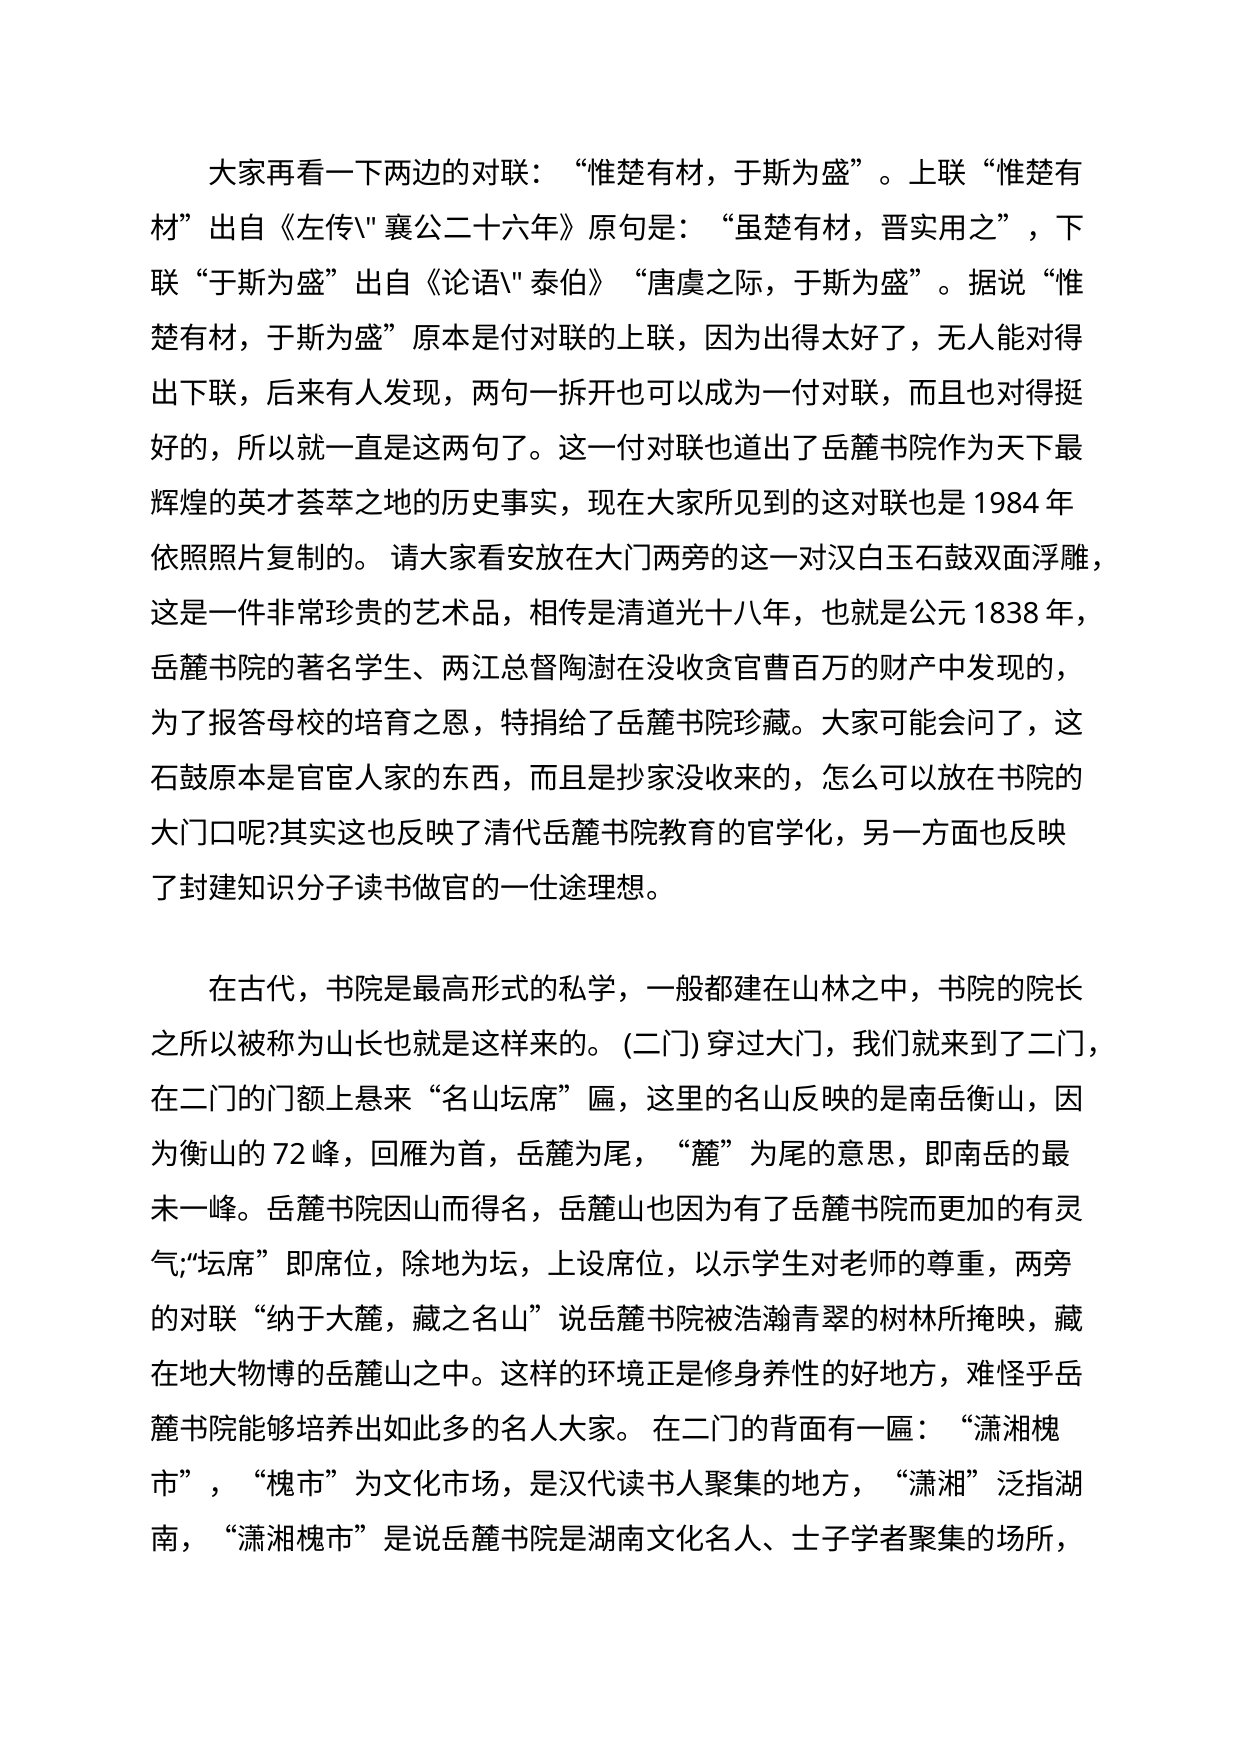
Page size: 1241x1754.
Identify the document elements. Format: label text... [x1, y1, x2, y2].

text 大家再看一下两边的对联：“惟楚有材，于斯为盛”。上联“惟楚有材”出自《左传\" 襄公二十六年》原句是：“虽楚有材，晋实用之”，下联“于斯为盛”出自《论语\" 泰伯》“唐虞之际，于斯为盛”。据说“惟楚有材，于斯为盛”原本是付对联的上联，因为出得太好了，无人能对得出下联，后来有人发现，两句一拆开也可以成为一付对联，而且也对得挺好的，所以就一直是这两句了。这一付对联也道出了岳麓书院作为天下最辉煌的英才荟萃之地的历史事实，现在大家所见到的这对联也是1984年依照照片复制的。 请大家看安放在大门两旁的这一对汉白玉石鼓双面浮雕，这是一件非常珍贵的艺术品，相传是清道光十八年，也就是公元1838年，岳麓书院的著名学生、两江总督陶澍在没收贪官曹百万的财产中发现的，为了报答母校的培育之恩，特捐给了岳麓书院珍藏。大家可能会问了，这石鼓原本是官宦人家的东西，而且是抄家没收来的，怎么可以放在书院的大门口呢?其实这也反映了清代岳麓书院教育的官学化，另一方面也反映了封建知识分子读书做官的一仕途理想。 [150, 150, 1090, 906]
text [150, 966, 1090, 1557]
